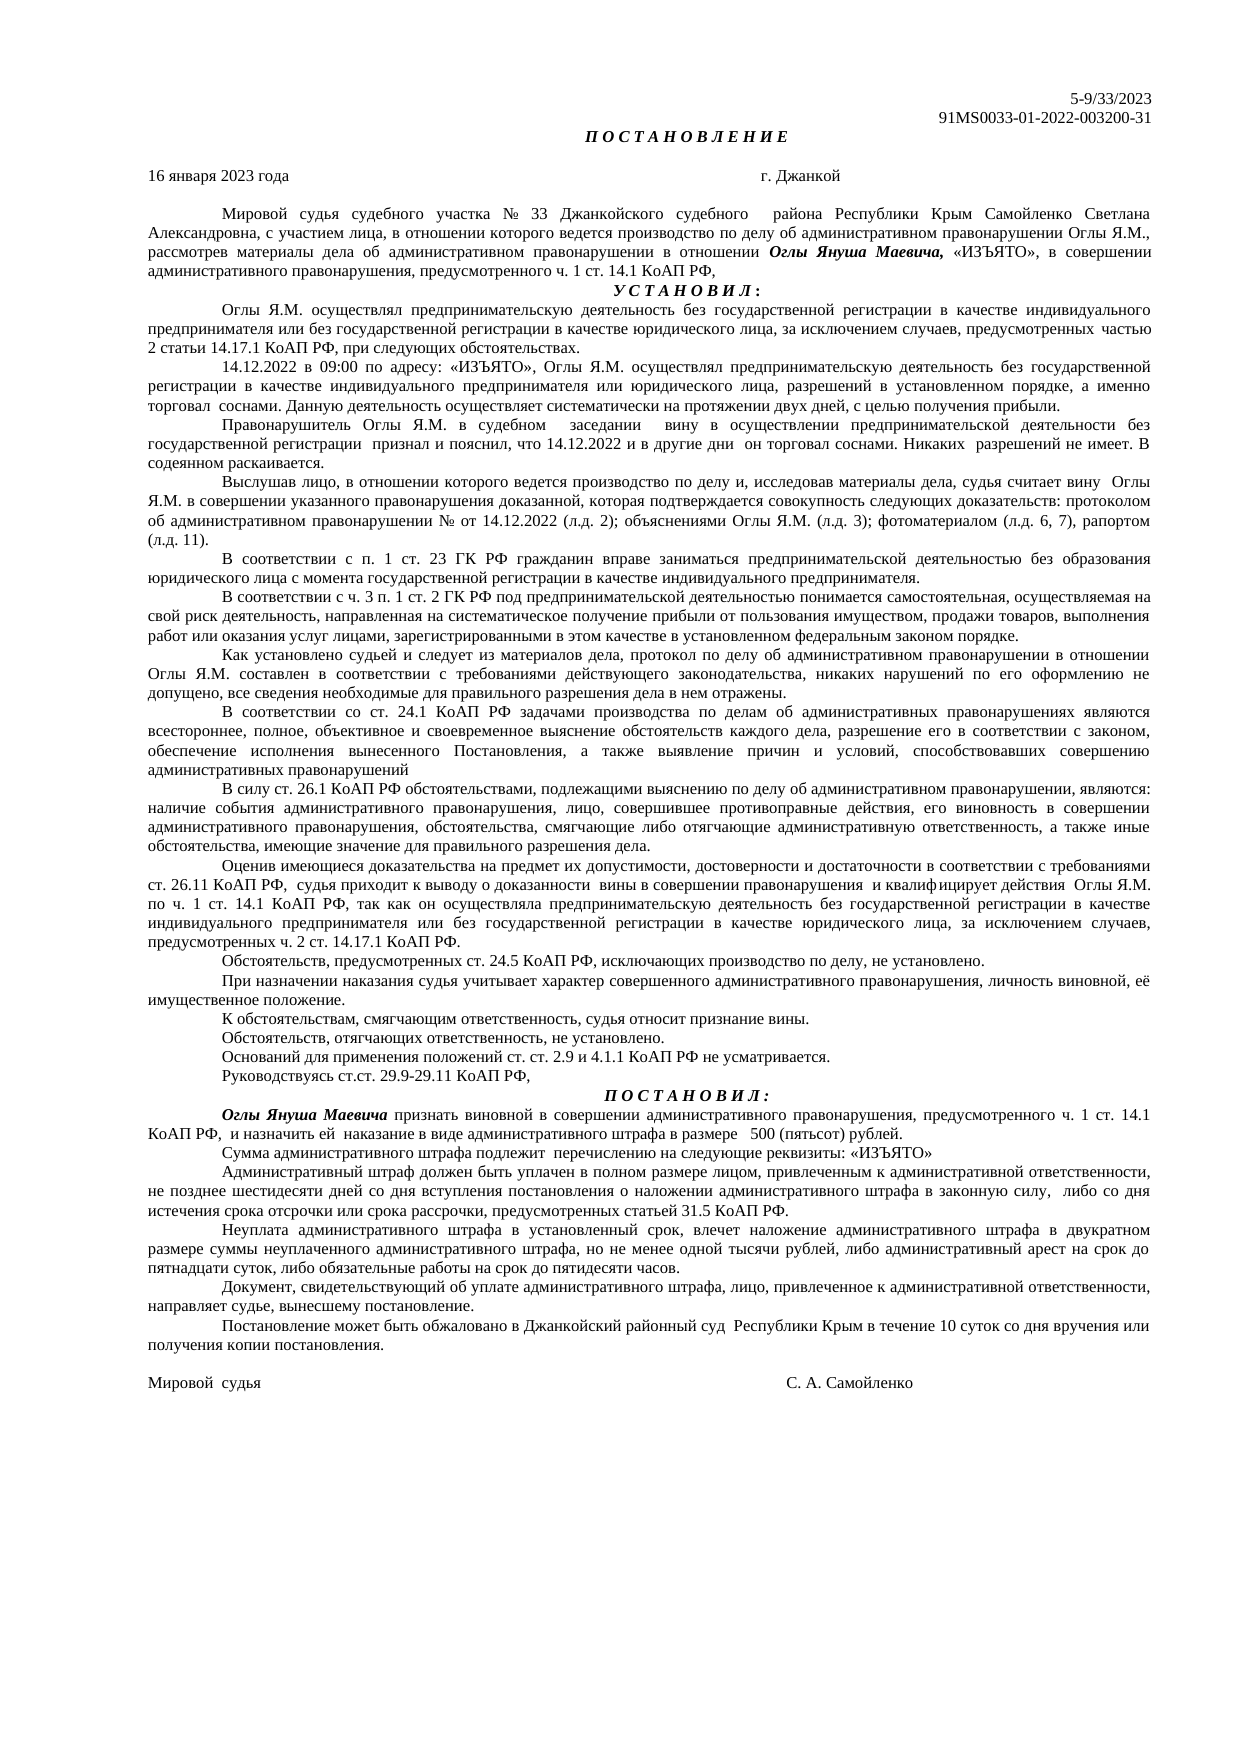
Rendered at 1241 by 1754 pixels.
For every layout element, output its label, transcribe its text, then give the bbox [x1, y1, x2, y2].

text 5-9/33/2023 [148, 89, 1152, 108]
text Неуплата административного штрафа в установленный срок, влечет наложение административного штрафа в двукратном размере суммы неуплаченного административного штрафа, но не менее одной тысячи рублей, либо административный арест на срок до пятнадцати суток, либо обязательные работы на срок до пятидесяти часов. [148, 1219, 1152, 1277]
text П О С Т А Н О В И Л : [148, 1085, 1152, 1104]
text Оглы Януша Маевича признать виновной в совершении административного правонарушения, предусмотренного ч. 1 ст. 14.1 КоАП РФ, и назначить ей наказание в виде административного штрафа в размере 500 (пятьсот) рублей. [148, 1104, 1152, 1143]
text В соответствии с п. 1 ст. 23 ГК РФ гражданин вправе заниматься предпринимательской деятельностью без образования юридического лица с момента государственной регистрации в качестве индивидуального предпринимателя. [148, 549, 1152, 587]
text Сумма административного штрафа подлежит перечислению на следующие реквизиты: «ИЗЪЯТО» [148, 1143, 1152, 1162]
text В соответствии со ст. 24.1 КоАП РФ задачами производства по делам об административных правонарушениях являются всестороннее, полное, объективное и своевременное выяснение обстоятельств каждого дела, разрешение его в соответствии с законом, обеспечение исполнения вынесенного Постановления, а также выявление причин и условий, способствовавших совершению административных правонарушений [148, 702, 1152, 779]
text Мировой судья С. А. Самойленко [148, 1373, 1152, 1392]
text 91MS0033-01-2022-003200-31 [148, 108, 1152, 127]
text В соответствии с ч. 3 п. 1 ст. 2 ГК РФ под предпринимательской деятельностью понимается самостоятельная, осуществляемая на свой риск деятельность, направленная на систематическое получение прибыли от пользования имуществом, продажи товаров, выполнения работ или оказания услуг лицами, зарегистрированными в этом качестве в установленном федеральным законом порядке. [148, 587, 1152, 644]
text 14.12.2022 в 09:00 по адресу: «ИЗЪЯТО», Оглы Я.М. осуществлял предпринимательскую деятельность без государственной регистрации в качестве индивидуального предпринимателя или юридического лица, разрешений в установленном порядке, а именно торговал соснами. Данную деятельность осуществляет систематически на протяжении двух дней, с целью получения прибыли. [148, 357, 1152, 414]
text Оглы Я.М. осуществлял предпринимательскую деятельность без государственной регистрации в качестве индивидуального предпринимателя или без государственной регистрации в качестве юридического лица, за исключением случаев, предусмотренных частью 2 статьи 14.17.1 КоАП РФ, при следующих обстоятельствах. [148, 299, 1152, 357]
text Выслушав лицо, в отношении которого ведется производство по делу и, исследовав материалы дела, судья считает вину Оглы Я.М. в совершении указанного правонарушения доказанной, которая подтверждается совокупность следующих доказательств: протоколом об административном правонарушении № от 14.12.2022 (л.д. 2); объяснениями Оглы Я.М. (л.д. 3); фотоматериалом (л.д. 6, 7), рапортом (л.д. 11). [148, 472, 1152, 549]
text 16 января 2023 года г. Джанкой [148, 165, 1152, 184]
text Как установлено судьей и следует из материалов дела, протокол по делу об административном правонарушении в отношении Оглы Я.М. составлен в соответствии с требованиями действующего законодательства, никаких нарушений по его оформлению не допущено, все сведения необходимые для правильного разрешения дела в нем отражены. [148, 644, 1152, 702]
text Документ, свидетельствующий об уплате административного штрафа, лицо, привлеченное к административной ответственности, направляет судье, вынесшему постановление. [148, 1277, 1152, 1315]
text В силу ст. 26.1 КоАП РФ обстоятельствами, подлежащими выяснению по делу об административном правонарушении, являются: наличие события административного правонарушения, лицо, совершившее противоправные действия, его виновность в совершении административного правонарушения, обстоятельства, смягчающие либо отягчающие административную ответственность, а также иные обстоятельства, имеющие значение для правильного разрешения дела. [148, 779, 1152, 855]
text Постановление может быть обжаловано в Джанкойский районный суд Республики Крым в течение 10 суток со дня вручения или получения копии постановления. [148, 1315, 1152, 1354]
text Правонарушитель Оглы Я.М. в судебном заседании вину в осуществлении предпринимательской деятельности без государственной регистрации признал и пояснил, что 14.12.2022 и в другие дни он торговал соснами. Никаких разрешений не имеет. В содеянном раскаивается. [148, 414, 1152, 472]
text Обстоятельств, предусмотренных ст. 24.5 КоАП РФ, исключающих производство по делу, не установлено. [148, 951, 1152, 970]
text Мировой судья судебного участка № 33 Джанкойского судебного района Республики Крым Самойленко Светлана Александровна, с участием лица, в отношении которого ведется производство по делу об административном правонарушении Оглы Я.М., рассмотрев материалы дела об административном правонарушении в отношении Оглы Януша Маевича, «ИЗЪЯТО», в совершении административного правонарушения, предусмотренного ч. 1 ст. 14.1 КоАП РФ, [148, 204, 1152, 280]
text Оценив имеющиеся доказательства на предмет их допустимости, достоверности и достаточности в соответствии с требованиями ст. 26.11 КоАП РФ, судья приходит к выводу о доказанности вины в совершении правонарушения и квалифицирует действия Оглы Я.М. по ч. 1 ст. 14.1 КоАП РФ, так как он осуществляла предпринимательскую деятельность без государственной регистрации в качестве индивидуального предпринимателя или без государственной регистрации в качестве юридического лица, за исключением случаев, предусмотренных ч. 2 ст. 14.17.1 КоАП РФ. [148, 855, 1152, 951]
text При назначении наказания судья учитывает характер совершенного административного правонарушения, личность виновной, её имущественное положение. [148, 970, 1152, 1009]
text П О С Т А Н О В Л Е Н И Е [148, 127, 1152, 146]
text Оснований для применения положений ст. ст. 2.9 и 4.1.1 КоАП РФ не усматривается. [148, 1047, 1152, 1066]
text Руководствуясь ст.ст. 29.9-29.11 КоАП РФ, [148, 1066, 1152, 1085]
text К обстоятельствам, смягчающим ответственность, судья относит признание вины. [148, 1009, 1152, 1028]
text Обстоятельств, отягчающих ответственность, не установлено. [148, 1028, 1152, 1047]
text Административный штраф должен быть уплачен в полном размере лицом, привлеченным к административной ответственности, не позднее шестидесяти дней со дня вступления постановления о наложении административного штрафа в законную силу, либо со дня истечения срока отсрочки или срока рассрочки, предусмотренных статьей 31.5 КоАП РФ. [148, 1162, 1152, 1219]
text У С Т А Н О В И Л : [148, 280, 1152, 299]
